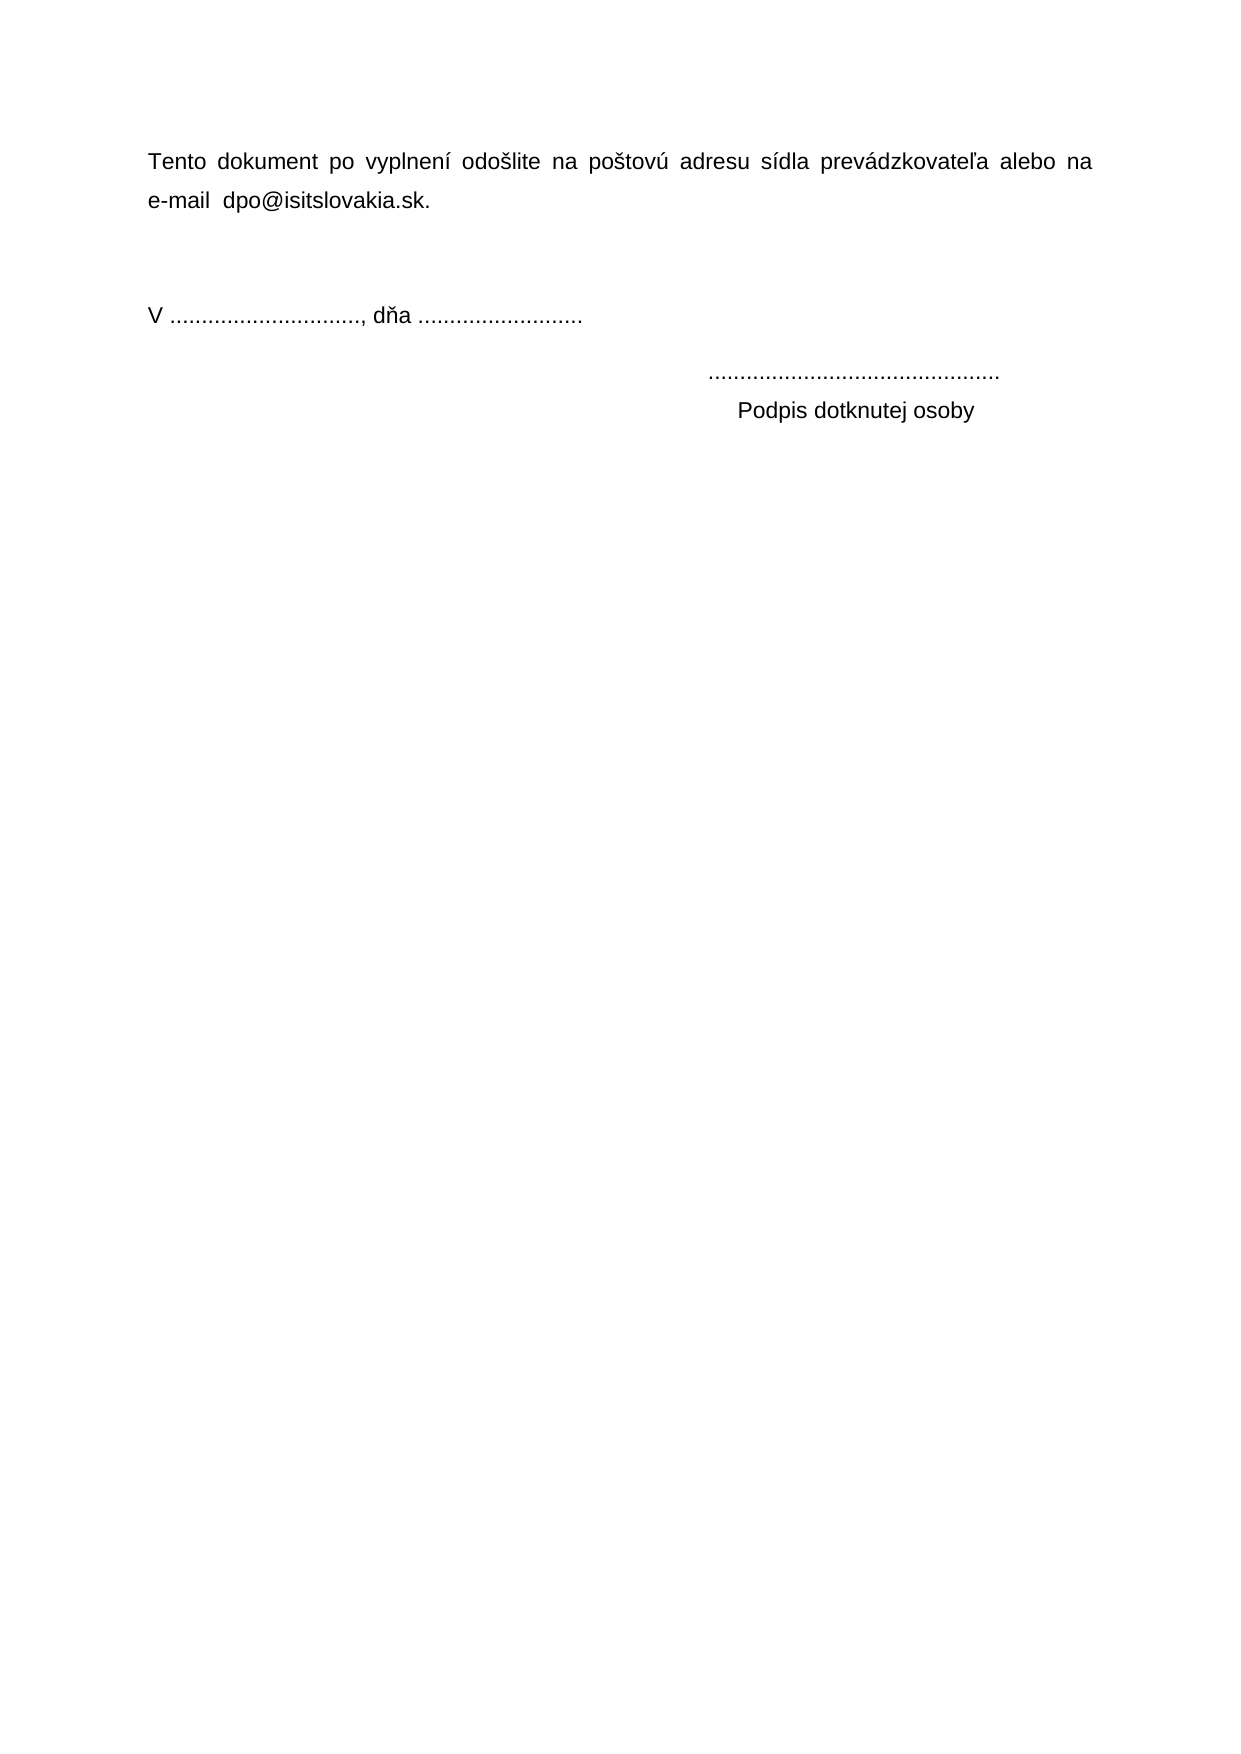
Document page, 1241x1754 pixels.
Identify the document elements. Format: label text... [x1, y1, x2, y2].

text .............................................. Podpis dotknutej osoby [148, 358, 1093, 424]
text V .............................., dňa .......................... [148, 302, 1093, 328]
text Tento dokument po vyplnení odošlite na poštovú adresu sídla prevádzkovateľa alebo na e-mail dpo@isitslovakia.sk. [148, 148, 1093, 213]
